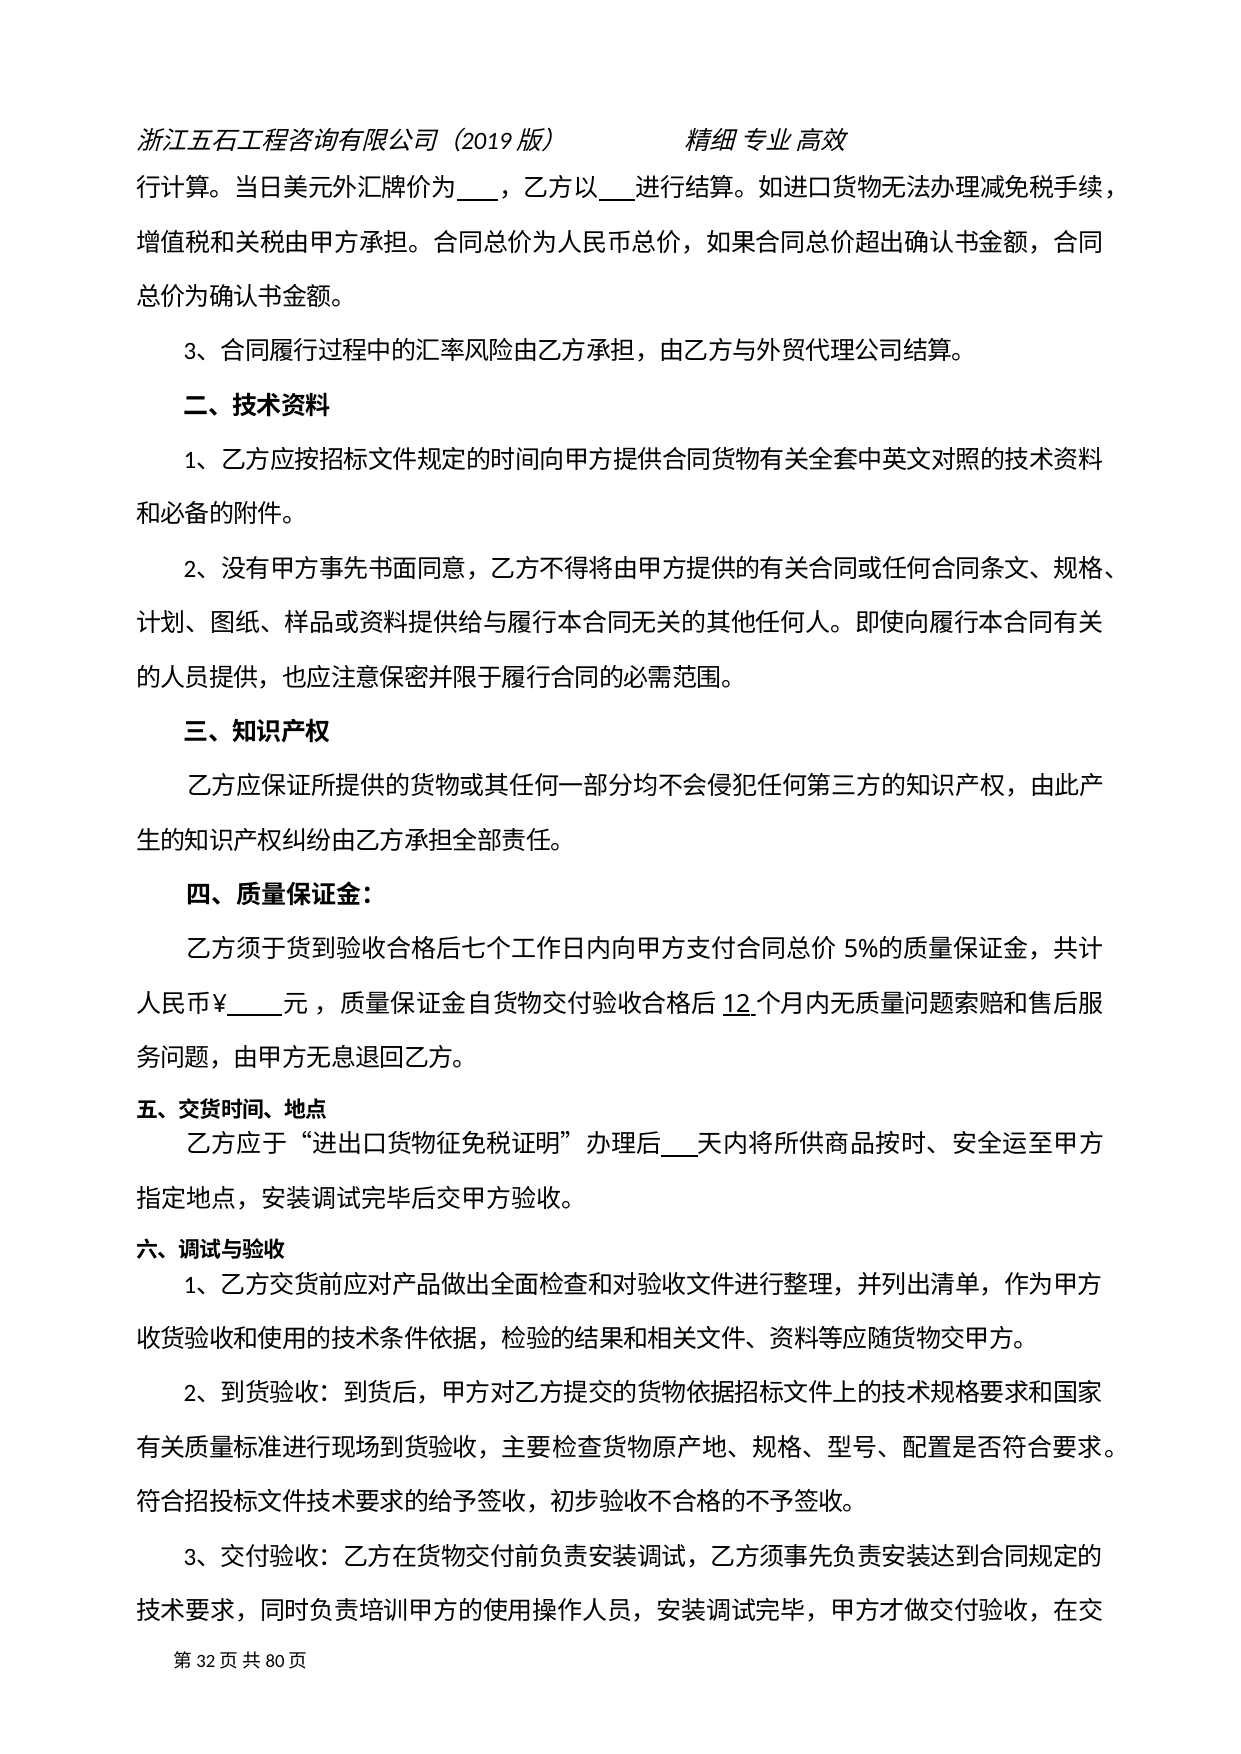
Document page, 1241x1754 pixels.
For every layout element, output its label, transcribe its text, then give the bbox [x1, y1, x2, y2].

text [136, 1536, 1104, 1627]
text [136, 168, 1104, 313]
text 五、交货时间、地点 [136, 1092, 1104, 1124]
text 2、没有甲方事先书面同意，乙方不得将由甲方提供的有关合同或任何合同条文、规格、计划、图纸、样品或资料提供给与履行本合同无关的其他任何人。即使向履行本合同有关的人员提供，也应注意保密并限于履行合同的必需范围。 [136, 548, 1104, 693]
text 乙方应于“进出口货物征免税证明”办理后 天内将所供商品按时、安全运至甲方指定地点，安装调试完毕后交甲方验收。 [136, 1124, 1104, 1214]
text 乙方须于货到验收合格后七个工作日内向甲方支付合同总价5%的质量保证金，共计人民币¥ 元 ，质量保证金自货物交付验收合格后12个月内无质量问题索赔和售后服务问题，由甲方无息退回乙方。 [136, 929, 1104, 1074]
text 2、到货验收：到货后，甲方对乙方提交的货物依据招标文件上的技术规格要求和国家有关质量标准进行现场到货验收，主要检查货物原产地、规格、型号、配置是否符合要求。符合招投标文件技术要求的给予签收，初步验收不合格的不予签收。 [136, 1373, 1104, 1518]
text 乙方应保证所提供的货物或其任何一部分均不会侵犯任何第三方的知识产权，由此产生的知识产权纠纷由乙方承担全部责任。 [136, 766, 1104, 856]
text 二、技术资料 [136, 385, 1104, 421]
text 三、知识产权 [136, 711, 1104, 748]
text 六、调试与验收 [136, 1232, 1104, 1264]
text 1、乙方交货前应对产品做出全面检查和对验收文件进行整理，并列出清单，作为甲方收货验收和使用的技术条件依据，检验的结果和相关文件、资料等应随货物交甲方。 [136, 1264, 1104, 1355]
text 四、质量保证金： [136, 874, 1104, 911]
text 1、乙方应按招标文件规定的时间向甲方提供合同货物有关全套中英文对照的技术资料和必备的附件。 [136, 439, 1104, 530]
text 3、合同履行过程中的汇率风险由乙方承担，由乙方与外贸代理公司结算。 [136, 331, 1104, 367]
